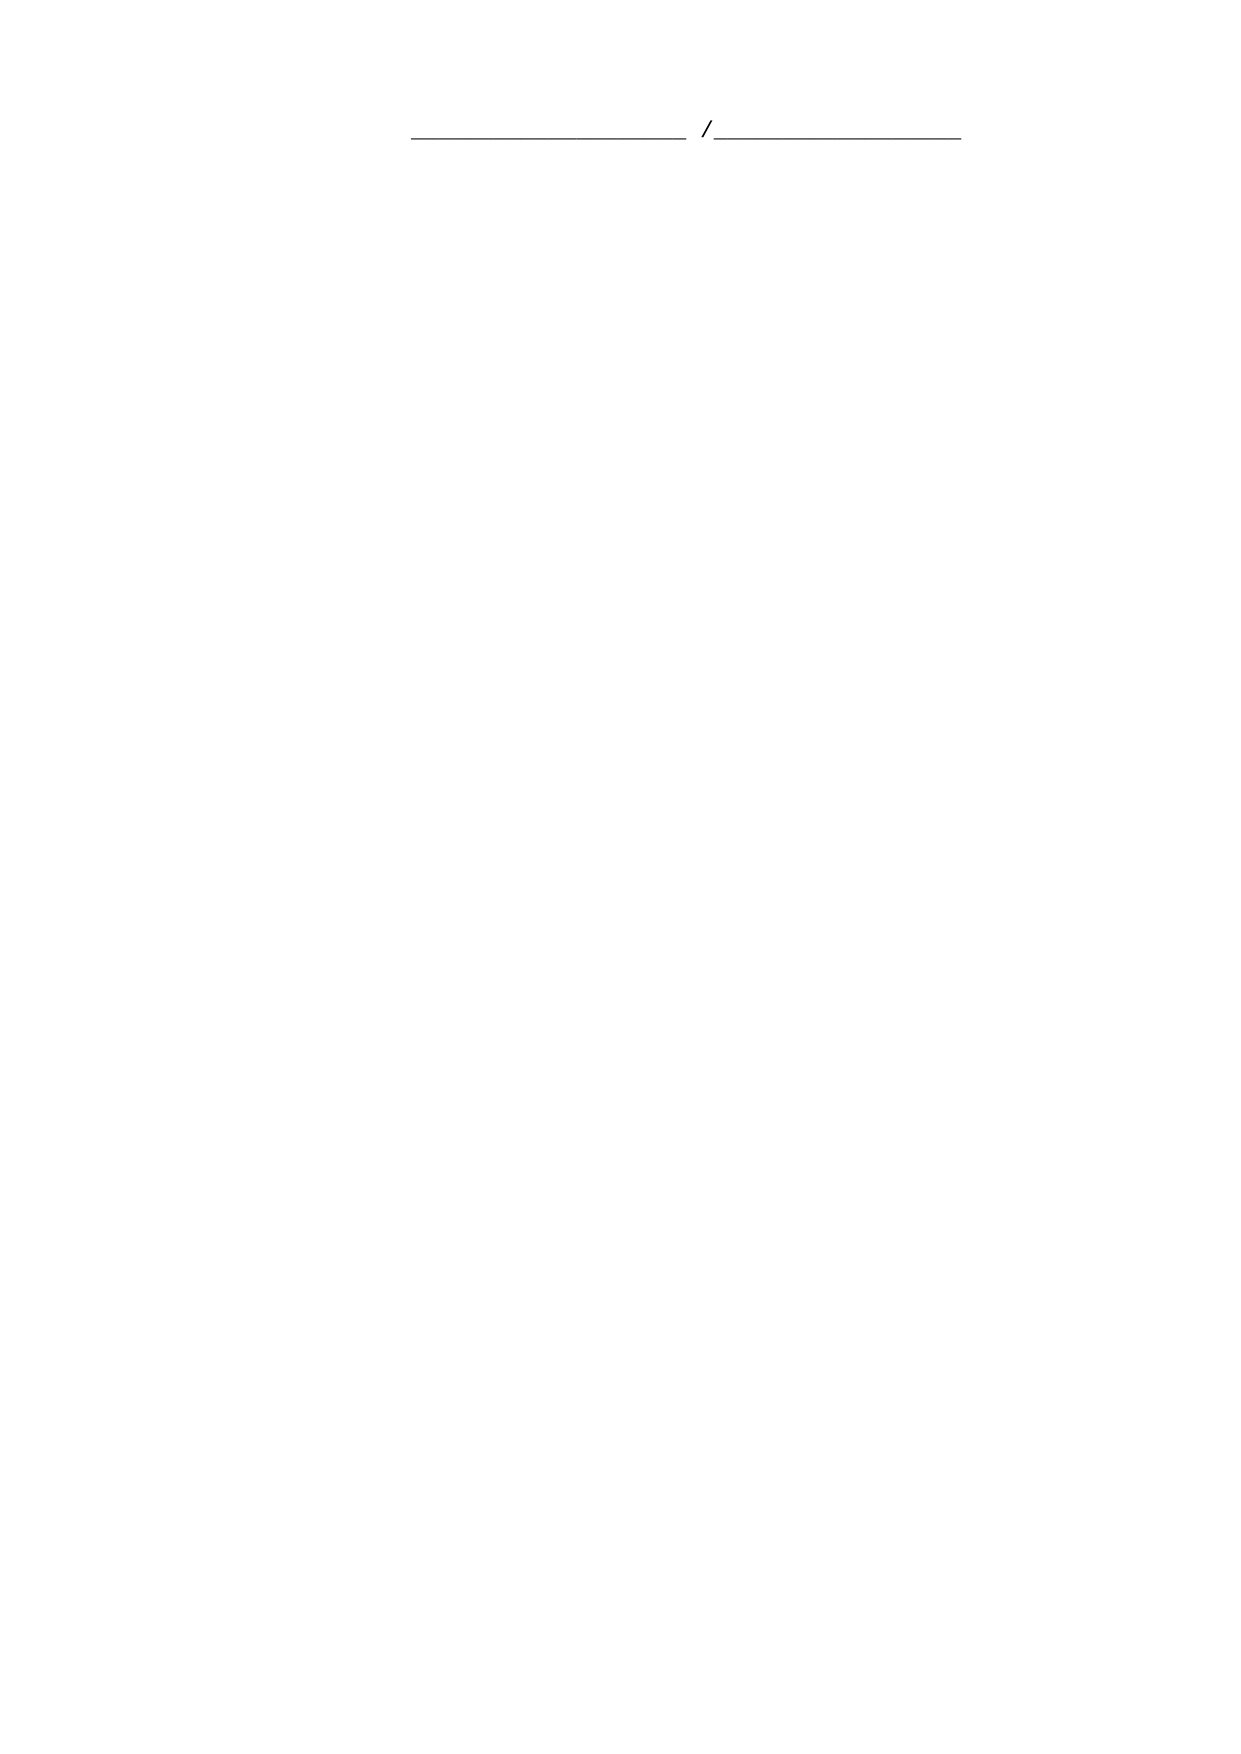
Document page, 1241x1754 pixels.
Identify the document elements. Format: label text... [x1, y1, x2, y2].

text ____________________ /__________________ [177, 118, 1152, 144]
